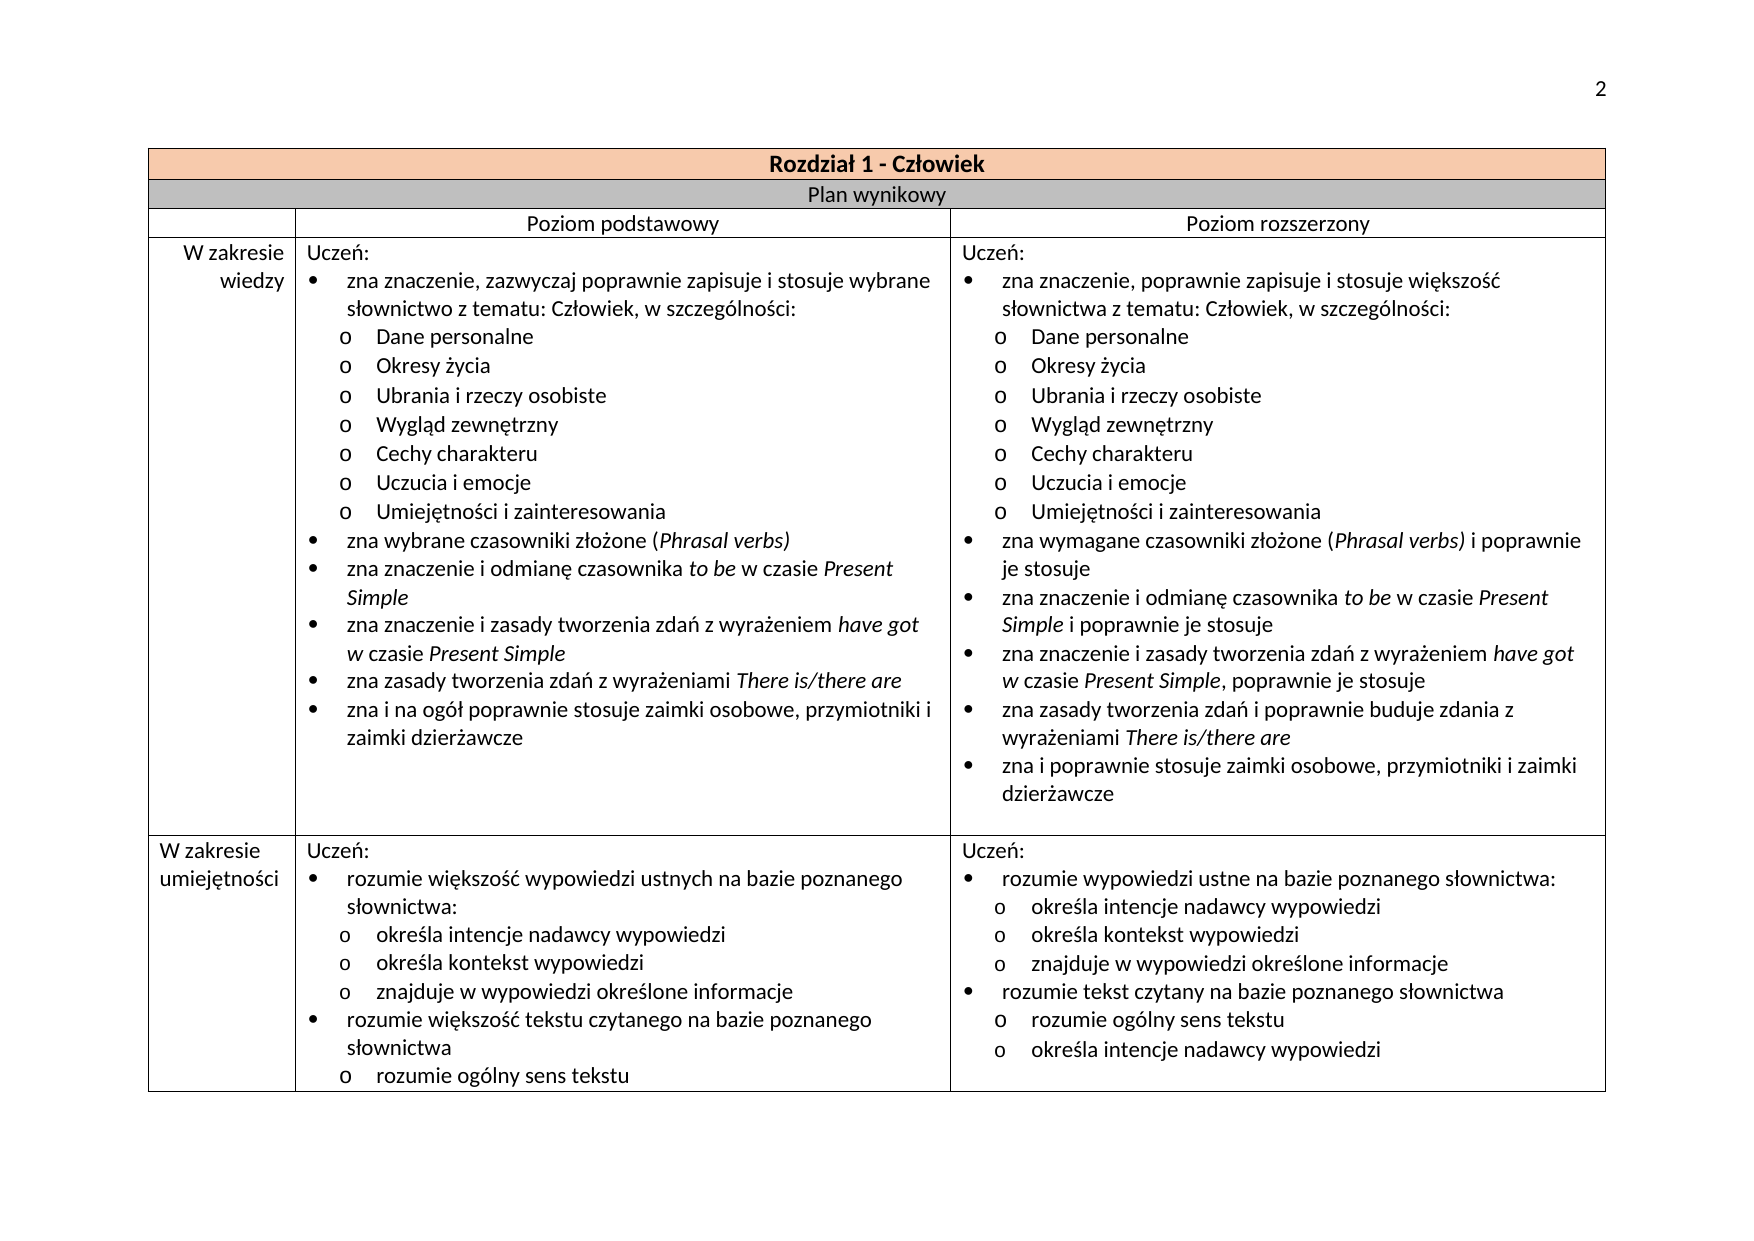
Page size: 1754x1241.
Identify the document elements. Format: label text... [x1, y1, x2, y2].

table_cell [149, 836, 295, 1091]
table_cell Poziom rozszerzony [951, 209, 1605, 237]
table_cell Plan wynikowy [149, 180, 1605, 208]
table_cell Uczeń: zna znaczenie, poprawnie zapisuje i stosuje większość słownictwa z tematu: Człowiek, w szczególności: Dane personalne Okresy życia Ubrania i rzeczy osobiste Wygląd zewnętrzny Cechy charakteru Uczucia i emocje Umiejętności i zainteresowania zna wymagane czasowniki złożone (Phrasal verbs) i poprawnie je stosuje zna znaczenie i odmianę czasownika to be w czasie Present Simple i poprawnie je stosuje zna znaczenie i zasady tworzenia zdań z wyrażeniem have got w czasie Present Simple, poprawnie je stosuje zna zasady tworzenia zdań i poprawnie buduje zdania z wyrażeniami There is/there are zna i poprawnie stosuje zaimki osobowe, przymiotniki i zaimki dzierżawcze [951, 238, 1605, 835]
table_cell Uczeń: zna znaczenie, zazwyczaj poprawnie zapisuje i stosuje wybrane słownictwo z tematu: Człowiek, w szczególności: Dane personalne Okresy życia Ubrania i rzeczy osobiste Wygląd zewnętrzny Cechy charakteru Uczucia i emocje Umiejętności i zainteresowania zna wybrane czasowniki złożone (Phrasal verbs) zna znaczenie i odmianę czasownika to be w czasie Present Simple zna znaczenie i zasady tworzenia zdań z wyrażeniem have got w czasie Present Simple zna zasady tworzenia zdań z wyrażeniami There is/there are zna i na ogół poprawnie stosuje zaimki osobowe, przymiotniki i zaimki dzierżawcze [296, 238, 950, 835]
table_cell Poziom podstawowy [296, 209, 950, 237]
table_header Rozdział 1 - Człowiek [149, 149, 1605, 179]
table_cell [149, 209, 295, 237]
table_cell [951, 836, 1605, 1091]
table_cell W zakresie wiedzy [149, 238, 295, 835]
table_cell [296, 836, 950, 1091]
